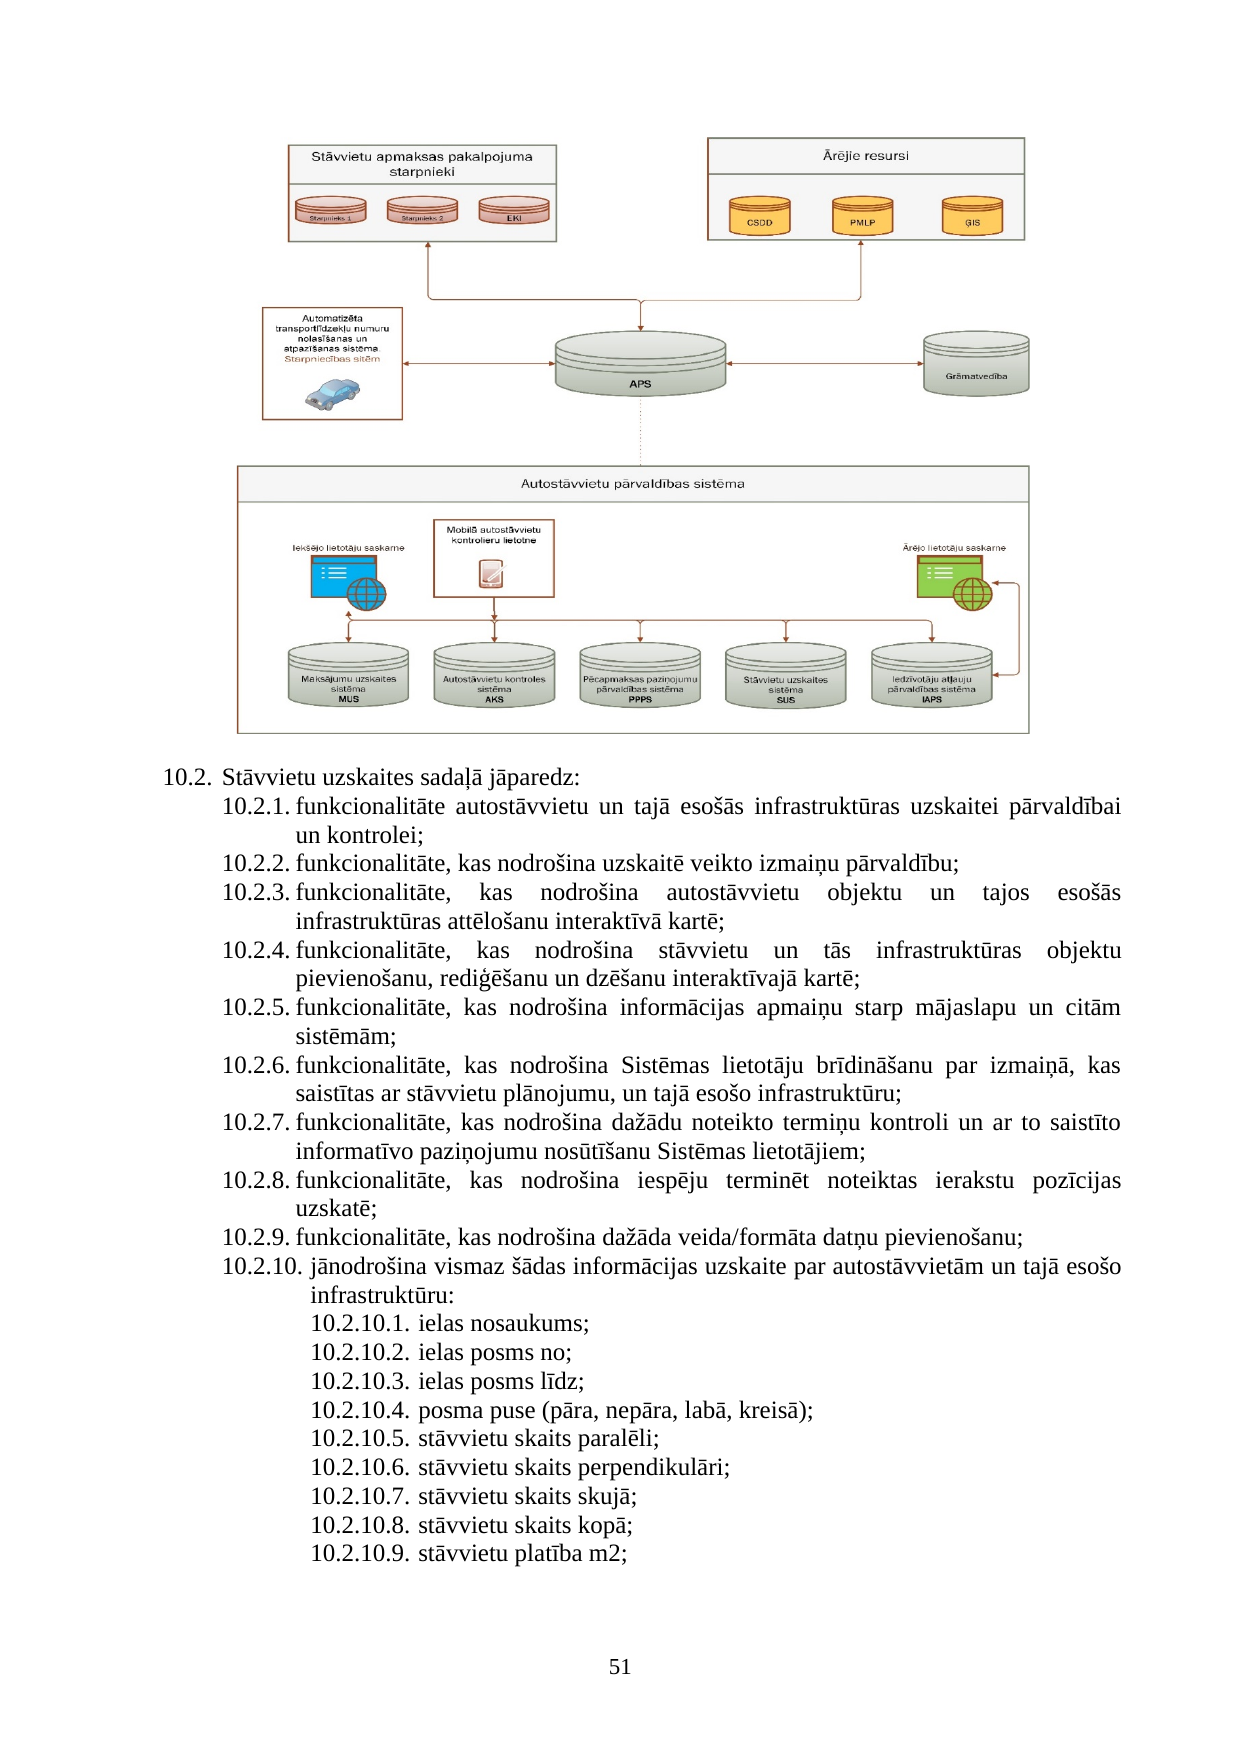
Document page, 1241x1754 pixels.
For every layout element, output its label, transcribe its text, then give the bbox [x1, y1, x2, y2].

list ielas nosaukums; [310, 1308, 1122, 1337]
list stāvvietu skaits kopā; [310, 1510, 1122, 1538]
list posma puse (pāra, nepāra, labā, kreisā); [310, 1395, 1122, 1423]
list stāvvietu platība m2; [310, 1538, 1122, 1567]
list funkcionalitāte, kas nodrošina Sistēmas lietotāju brīdināšanu par izmaiņā, kas saistītas ar stāvvietu plānojumu, un tajā esošo infrastruktūru; [222, 1050, 1122, 1107]
list Stāvvietu uzskaites sadaļā jāparedz: [162, 762, 1122, 791]
list funkcionalitāte, kas nodrošina dažādu noteikto termiņu kontroli un ar to saistīto informatīvo paziņojumu nosūtīšanu Sistēmas lietotājiem; [222, 1107, 1122, 1165]
list stāvvietu skaits paralēli; [310, 1423, 1122, 1452]
list funkcionalitāte, kas nodrošina stāvvietu un tās infrastruktūras objektu pievienošanu, rediģēšanu un dzēšanu interaktīvajā kartē; [222, 935, 1122, 992]
list stāvvietu skaits skujā; [310, 1481, 1122, 1510]
list funkcionalitāte, kas nodrošina autostāvvietu objektu un tajos esošās infrastruktūras attēlošanu interaktīvā kartē; [222, 877, 1122, 935]
picture [236, 137, 1030, 734]
list stāvvietu skaits perpendikulāri; [310, 1452, 1122, 1481]
list funkcionalitāte, kas nodrošina informācijas apmaiņu starp mājaslapu un citām sistēmām; [222, 992, 1122, 1050]
list funkcionalitāte, kas nodrošina dažāda veida/formāta datņu pievienošanu; [222, 1222, 1122, 1251]
list ielas posms līdz; [310, 1366, 1122, 1395]
list funkcionalitāte, kas nodrošina iespēju terminēt noteiktas ierakstu pozīcijas uzskatē; [222, 1165, 1122, 1222]
list funkcionalitāte autostāvvietu un tajā esošās infrastruktūras uzskaitei pārvaldībai un kontrolei; [222, 791, 1122, 848]
list ielas posms no; [310, 1337, 1122, 1366]
list funkcionalitāte, kas nodrošina uzskaitē veikto izmaiņu pārvaldību; [222, 848, 1122, 877]
list jānodrošina vismaz šādas informācijas uzskaite par autostāvvietām un tajā esošo infrastruktūru: [222, 1251, 1122, 1308]
